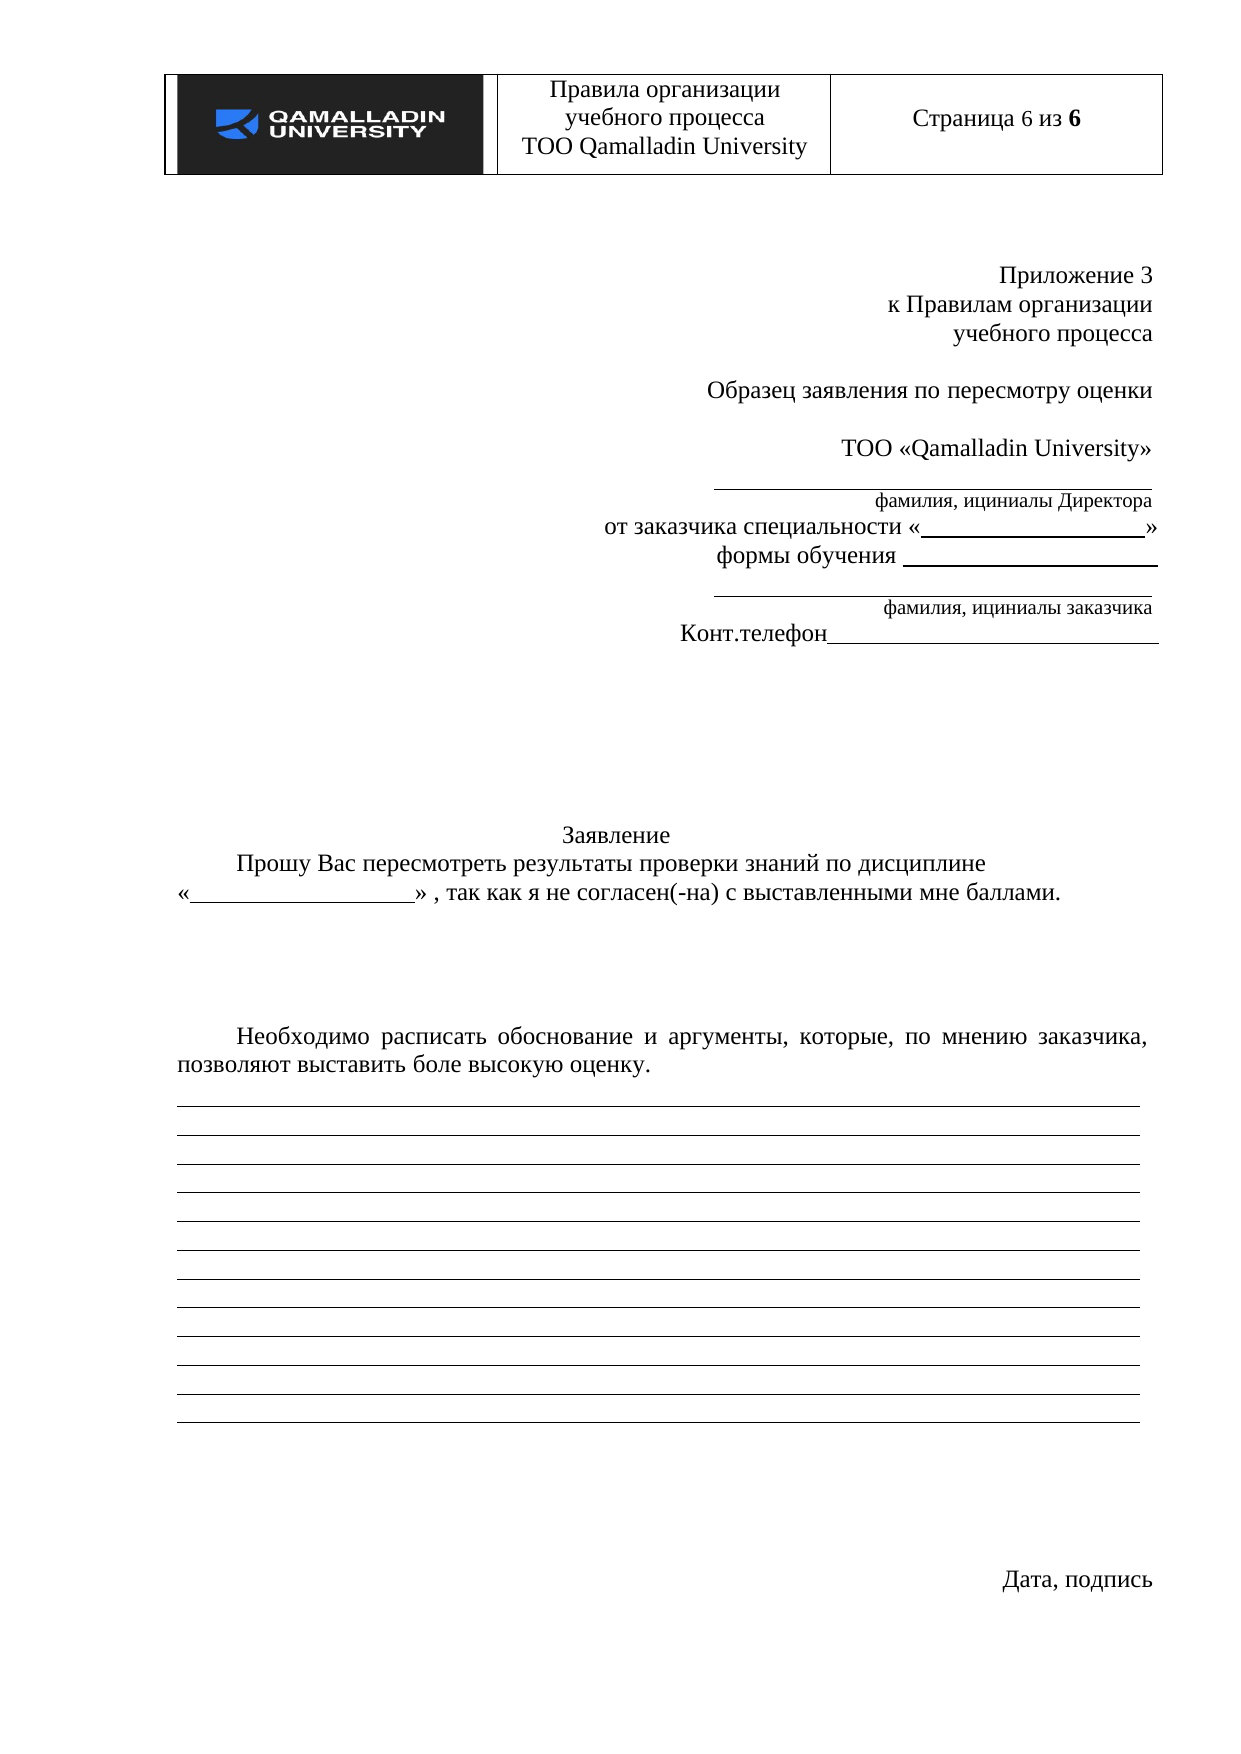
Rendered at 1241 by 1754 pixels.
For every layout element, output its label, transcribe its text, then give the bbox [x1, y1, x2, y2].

text фамилия, ициниалы заказчика [154, 592, 1152, 618]
text фамилия, ициниалы Директора [154, 485, 1152, 511]
text от заказчика специальности « » формы обучения [598, 511, 1158, 569]
text Конт.телефон [154, 618, 1158, 647]
text Приложение 3 к Правилам организации учебного процесса [886, 260, 1153, 347]
text ТОО «Qamalladin University» [154, 433, 1152, 462]
text Образец заявления по пересмотру оценки [154, 375, 1152, 404]
picture [177, 75, 484, 174]
text Заявление [560, 820, 672, 849]
text Дата, подпись [154, 1564, 1153, 1593]
text « » , так как я не согласен(-на) с выставленными мне баллами. [154, 877, 1084, 906]
text Необходимо расписать обоснование и аргументы, которые, по мнению заказчика, позволяют выставить боле высокую оценку. [177, 1022, 1176, 1078]
text Прошу Вас пересмотреть результаты проверки знаний по дисциплине [154, 849, 1068, 877]
